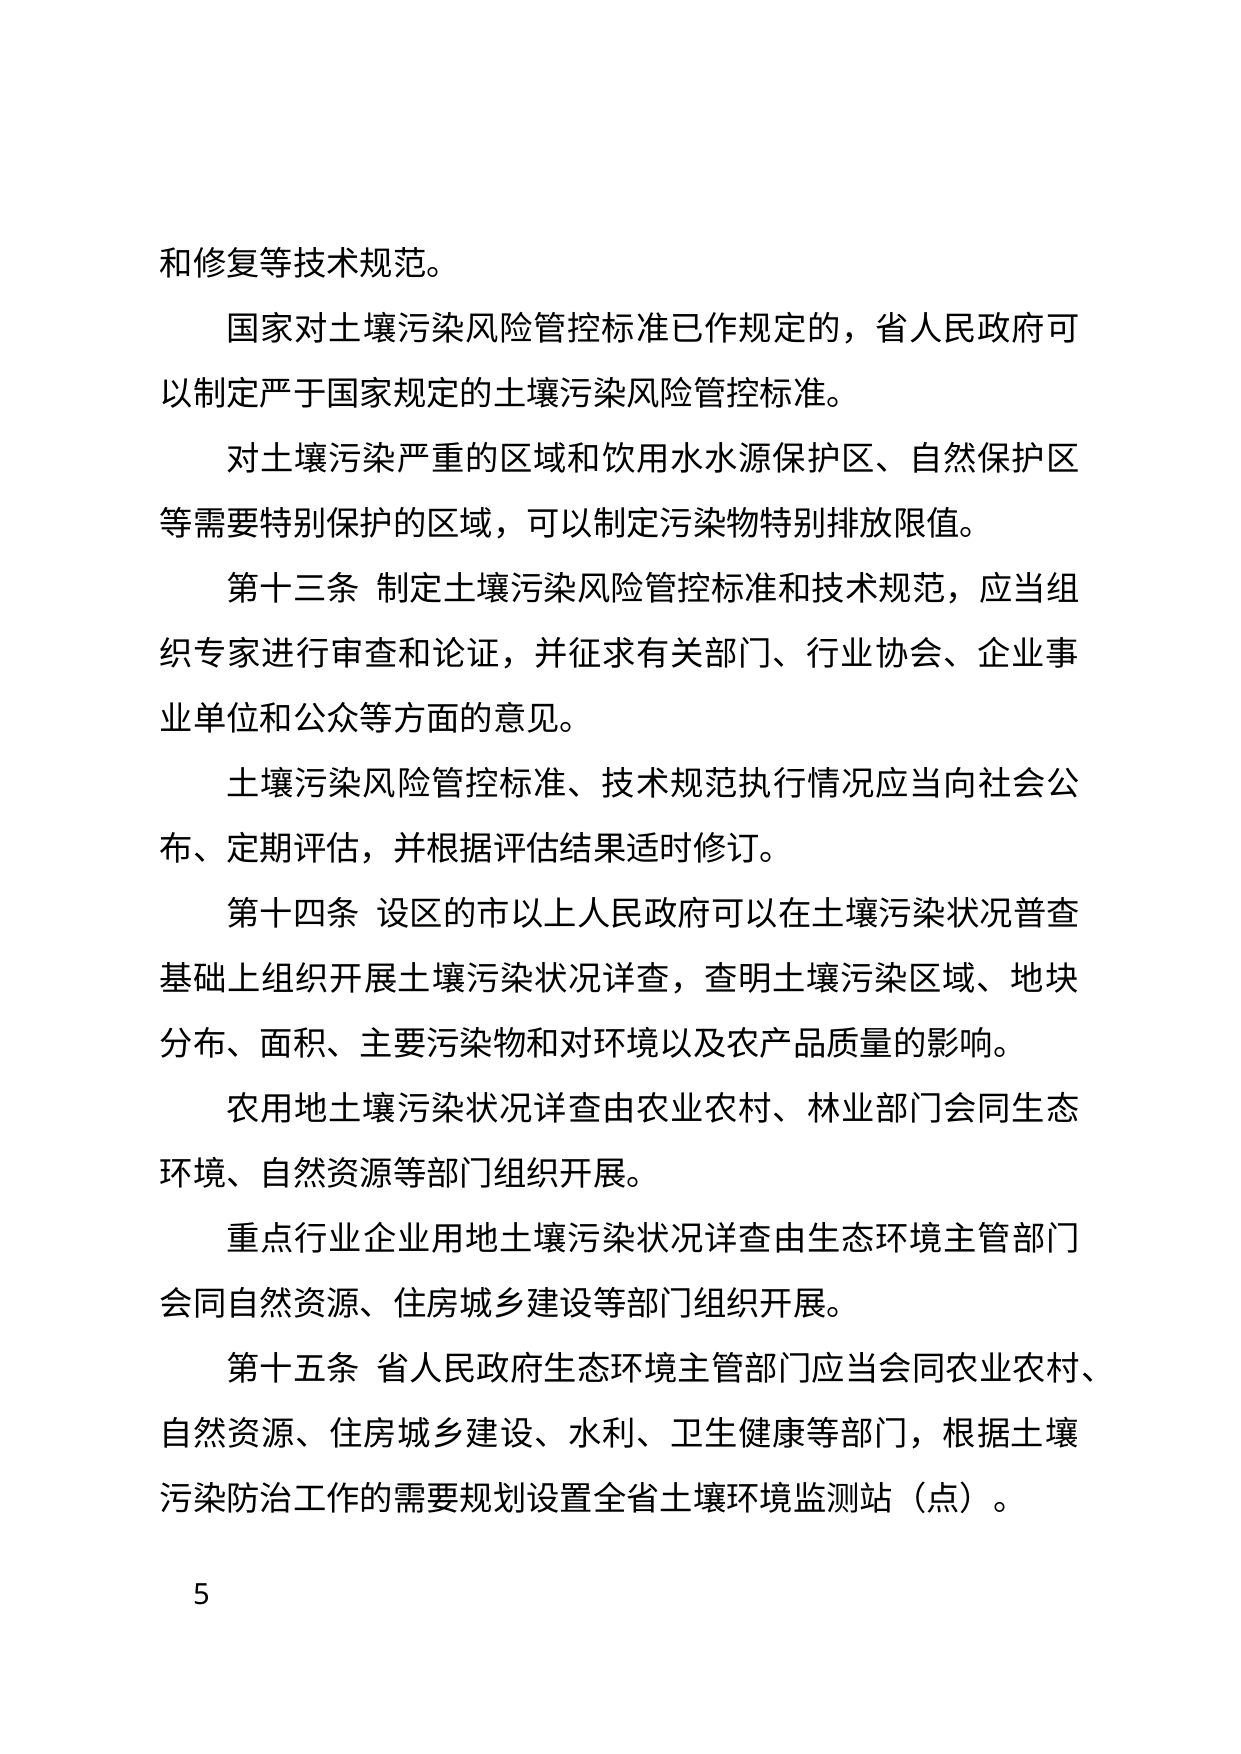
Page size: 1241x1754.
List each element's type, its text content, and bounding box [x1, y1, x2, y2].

text 土壤污染风险管控标准、技术规范执行情况应当向社会公布、定期评估，并根据评估结果适时修订。 [159, 748, 1081, 878]
text 对土壤污染严重的区域和饮用水水源保护区、自然保护区等需要特别保护的区域，可以制定污染物特别排放限值。 [159, 423, 1081, 553]
text 重点行业企业用地土壤污染状况详查由生态环境主管部门会同自然资源、住房城乡建设等部门组织开展。 [159, 1203, 1081, 1333]
text 第十三条 制定土壤污染风险管控标准和技术规范，应当组织专家进行审查和论证，并征求有关部门、行业协会、企业事业单位和公众等方面的意见。 [159, 553, 1081, 748]
text 第十五条 省人民政府生态环境主管部门应当会同农业农村、自然资源、住房城乡建设、水利、卫生健康等部门，根据土壤污染防治工作的需要规划设置全省土壤环境监测站（点）。 [159, 1333, 1081, 1528]
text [159, 228, 1081, 293]
text 国家对土壤污染风险管控标准已作规定的，省人民政府可以制定严于国家规定的土壤污染风险管控标准。 [159, 293, 1081, 423]
text 农用地土壤污染状况详查由农业农村、林业部门会同生态环境、自然资源等部门组织开展。 [159, 1073, 1081, 1203]
text 第十四条 设区的市以上人民政府可以在土壤污染状况普查基础上组织开展土壤污染状况详查，查明土壤污染区域、地块分布、面积、主要污染物和对环境以及农产品质量的影响。 [159, 878, 1081, 1073]
